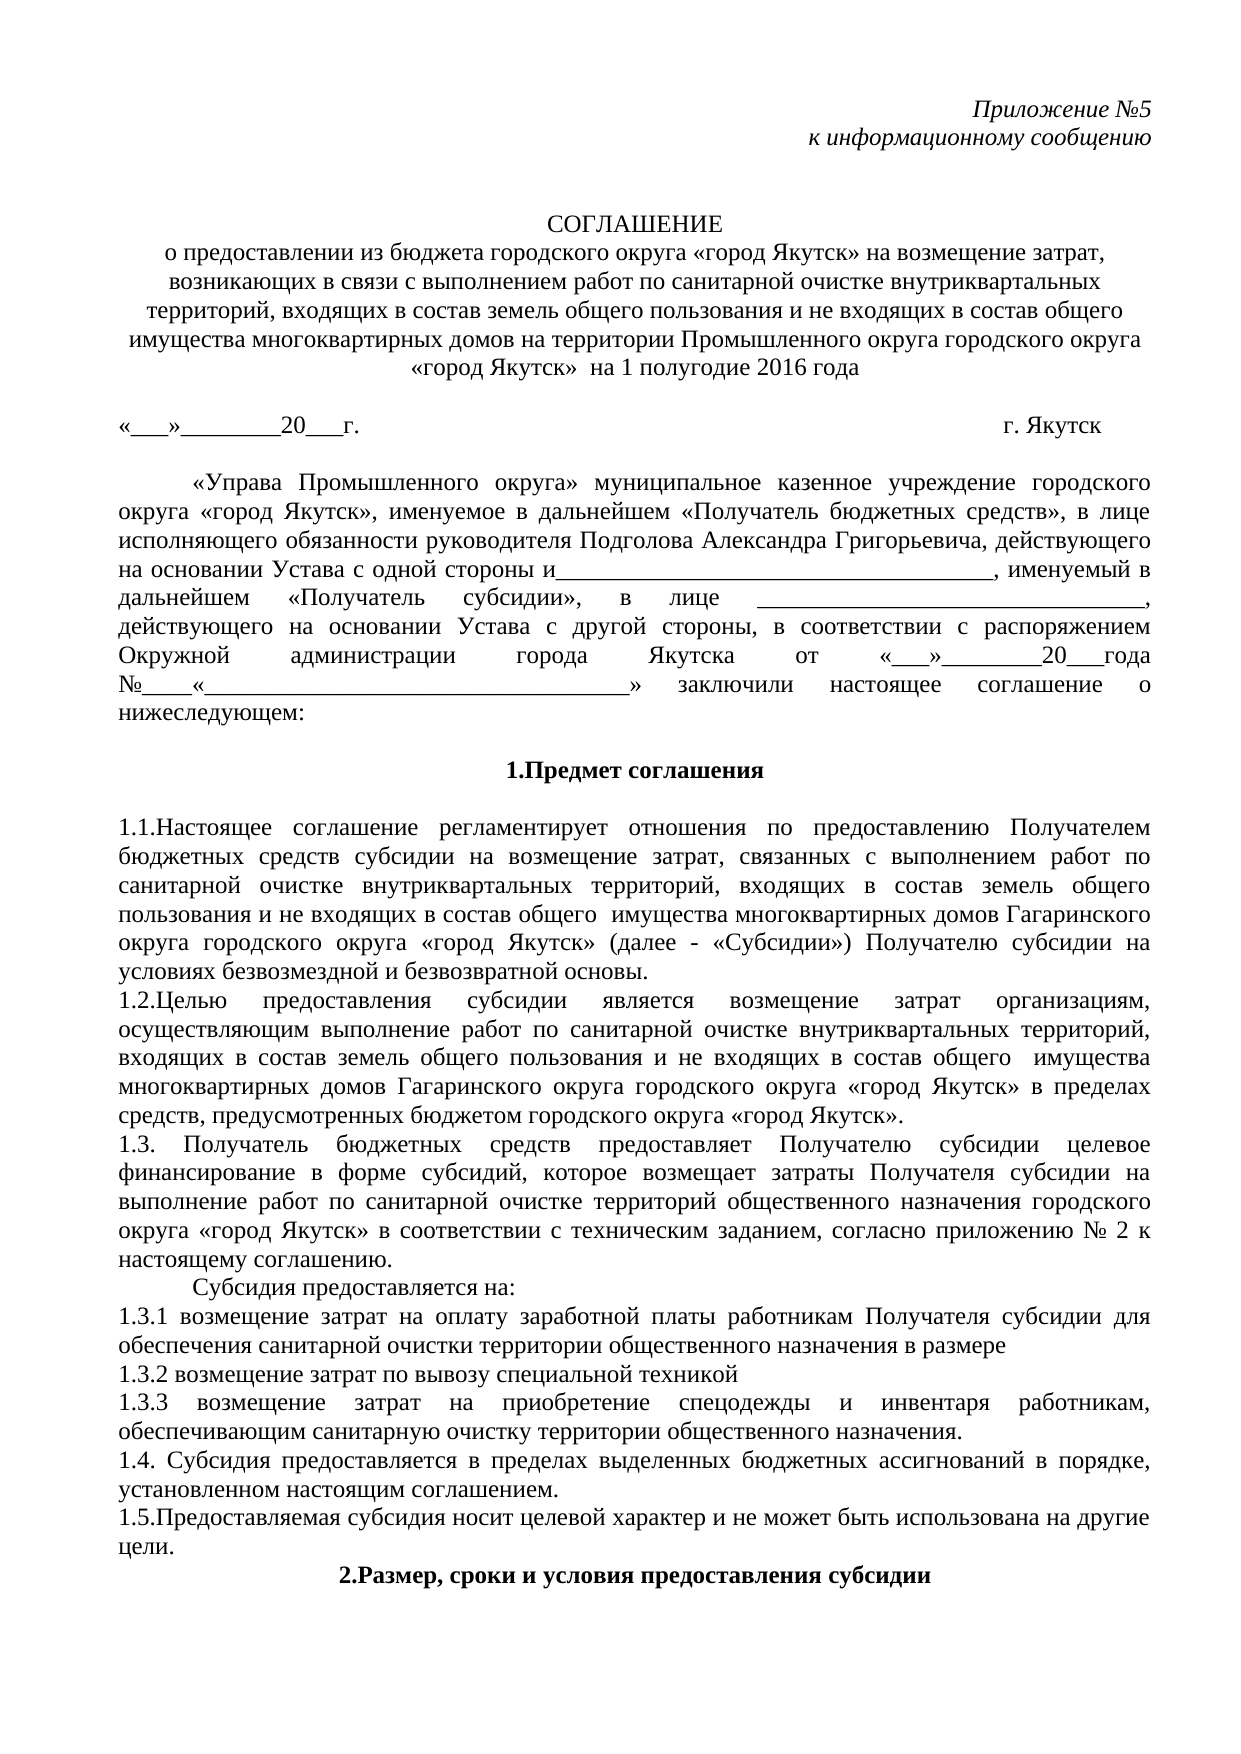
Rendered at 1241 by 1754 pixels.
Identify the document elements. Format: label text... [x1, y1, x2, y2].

text 1.5.Предоставляемая субсидия носит целевой характер и не может быть использована на другие цели. [118, 1502, 1152, 1560]
text 1.4. Субсидия предоставляется в пределах выделенных бюджетных ассигнований в порядке, установленном настоящим соглашением. [118, 1445, 1152, 1502]
text 1.3.1 возмещение затрат на оплату заработной платы работникам Получателя субсидии для обеспечения санитарной очистки территории общественного назначения в размере [118, 1301, 1152, 1359]
text СОГЛАШЕНИЕ [118, 209, 1152, 237]
text 2.Размер, сроки и условия предоставления субсидии [118, 1560, 1152, 1589]
text 1.3.3 возмещение затрат на приобретение спецодежды и инвентаря работникам, обеспечивающим санитарную очистку территории общественного назначения. [118, 1387, 1152, 1445]
text 1.3.2 возмещение затрат по вывозу специальной техникой [118, 1359, 1152, 1387]
text о предоставлении из бюджета городского округа «город Якутск» на возмещение затрат, возникающих в связи с выполнением работ по санитарной очистке внутриквартальных территорий, входящих в состав земель общего пользования и не входящих в состав общего имущества многоквартирных домов на территории Промышленного округа городского округа «город Якутск» на 1 полугодие 2016 года [118, 237, 1152, 381]
text «Управа Промышленного округа» муниципальное казенное учреждение городского округа «город Якутск», именуемое в дальнейшем «Получатель бюджетных средств», в лице исполняющего обязанности руководителя Подголова Александра Григорьевича, действующего на основании Устава с одной стороны и___________________________________, именуемый в дальнейшем «Получатель субсидии», в лице _______________________________, действующего на основании Устава с другой стороны, в соответствии с распоряжением Окружной администрации города Якутска от «___»________20___года №____«__________________________________» заключили настоящее соглашение о нижеследующем: [118, 467, 1152, 726]
text 1.3. Получатель бюджетных средств предоставляет Получателю субсидии целевое финансирование в форме субсидий, которое возмещает затраты Получателя субсидии на выполнение работ по санитарной очистке территорий общественного назначения городского округа «город Якутск» в соответствии с техническим заданием, согласно приложению № 2 к настоящему соглашению. [118, 1129, 1152, 1272]
text 1.2.Целью предоставления субсидии является возмещение затрат организациям, осуществляющим выполнение работ по санитарной очистке внутриквартальных территорий, входящих в состав земель общего пользования и не входящих в состав общего имущества многоквартирных домов Гагаринского округа городского округа «город Якутск» в пределах средств, предусмотренных бюджетом городского округа «город Якутск». [118, 985, 1152, 1129]
text к информационному сообщению [737, 122, 1152, 151]
text Субсидия предоставляется на: [118, 1272, 1152, 1301]
text Приложение №5 [737, 94, 1152, 122]
text «___»________20___г. г. Якутск [118, 410, 1152, 439]
text 1.Предмет соглашения [118, 755, 1152, 784]
text 1.1.Настоящее соглашение регламентирует отношения по предоставлению Получателем бюджетных средств субсидии на возмещение затрат, связанных с выполнением работ по санитарной очистке внутриквартальных территорий, входящих в состав земель общего пользования и не входящих в состав общего имущества многоквартирных домов Гагаринского округа городского округа «город Якутск» (далее - «Субсидии») Получателю субсидии на условиях безвозмездной и безвозвратной основы. [118, 812, 1152, 985]
